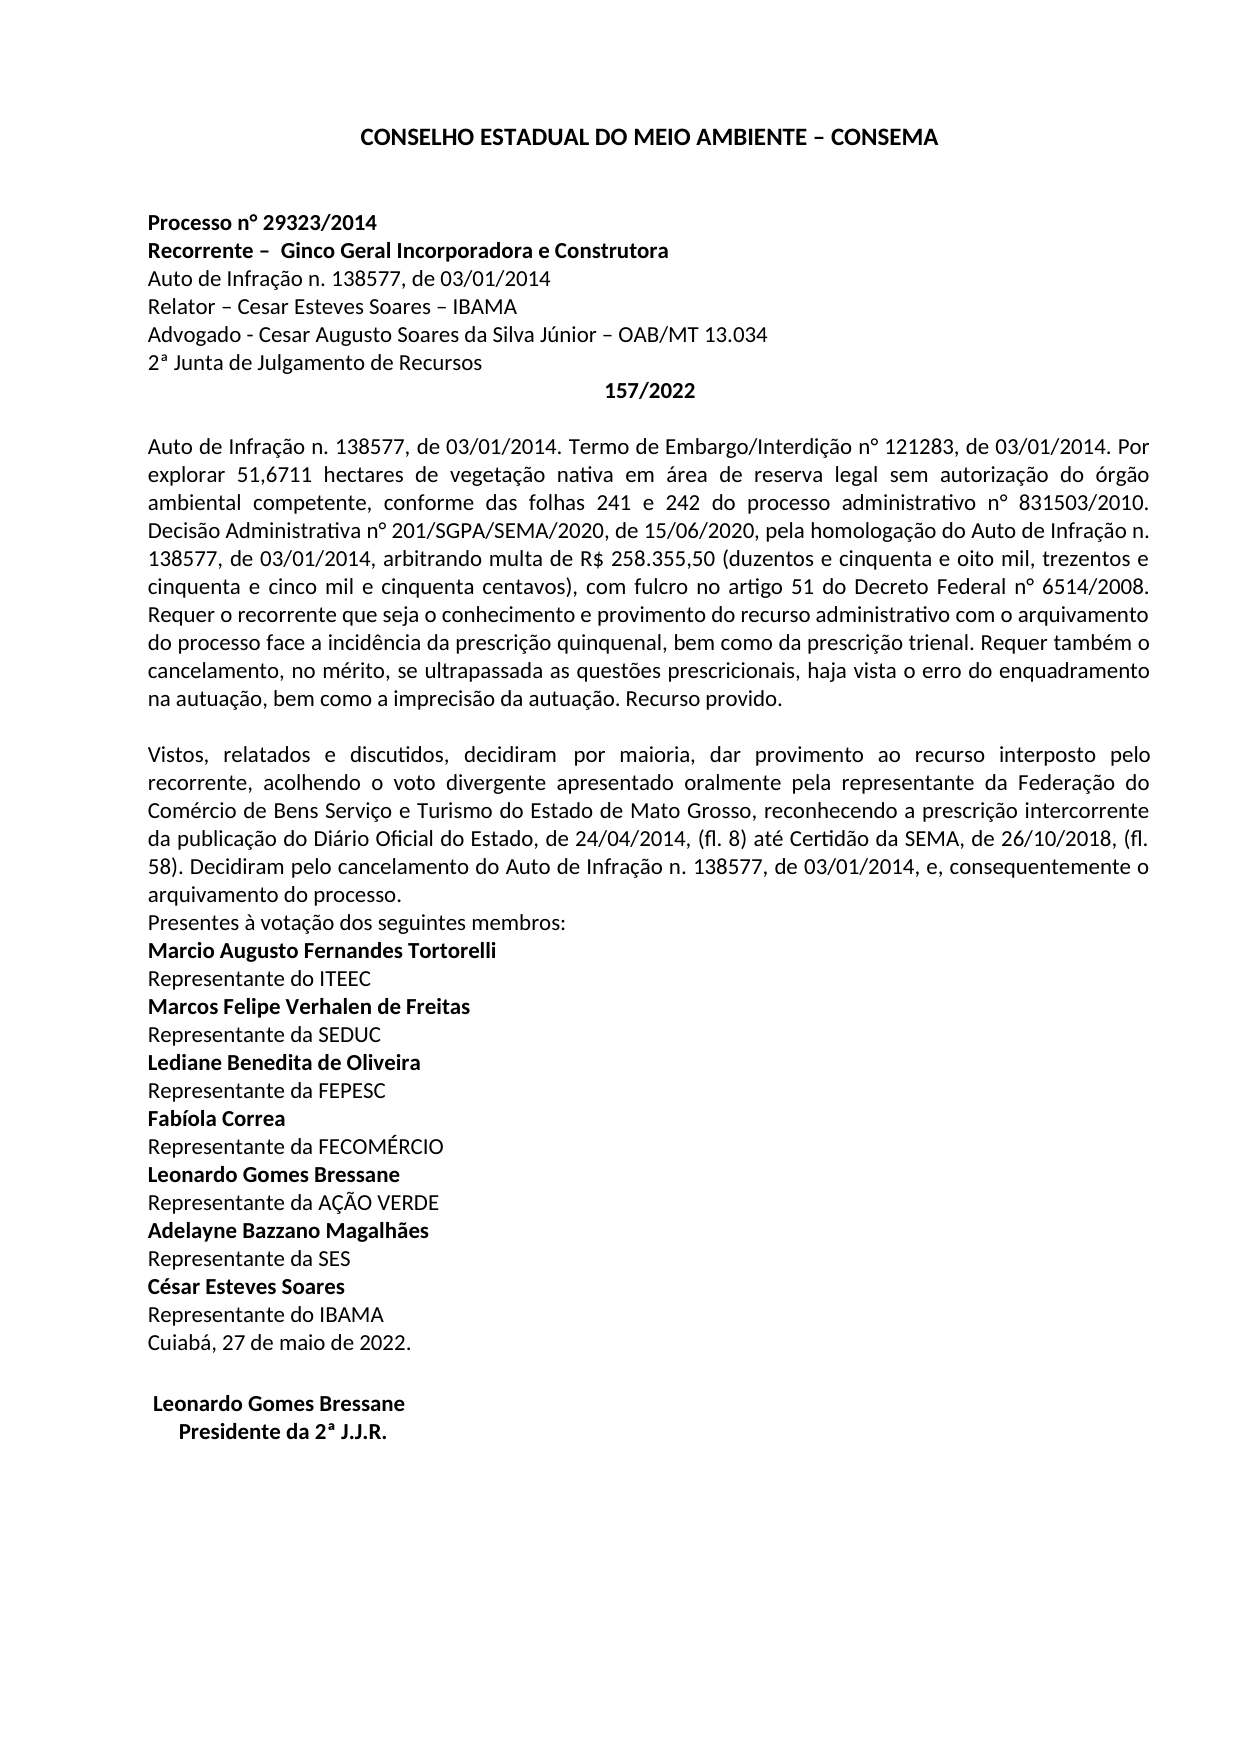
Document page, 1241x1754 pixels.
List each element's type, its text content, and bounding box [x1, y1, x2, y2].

text Auto de Infração n. 138577, de 03/01/2014 [148, 264, 1152, 292]
text Presidente da 2ª J.J.R. [148, 1417, 1152, 1445]
text Recorrente – Ginco Geral Incorporadora e Construtora [148, 236, 1152, 264]
text Processo n° 29323/2014 [148, 208, 1152, 236]
text Representante da AÇÃO VERDE [148, 1188, 1152, 1216]
text Representante da SES [148, 1244, 1152, 1272]
text 2ª Junta de Julgamento de Recursos [148, 348, 1152, 376]
text Adelayne Bazzano Magalhães [148, 1216, 1152, 1244]
text César Esteves Soares [148, 1272, 1152, 1301]
text Representante da FEPESC [148, 1076, 1152, 1104]
text Advogado - Cesar Augusto Soares da Silva Júnior – OAB/MT 13.034 [148, 320, 1152, 348]
text Marcos Felipe Verhalen de Freitas [148, 992, 1152, 1020]
text Cuiabá, 27 de maio de 2022. [148, 1328, 1152, 1357]
text 157/2022 [148, 376, 1152, 404]
text Leonardo Gomes Bressane [148, 1160, 1152, 1188]
text Representante do IBAMA [148, 1301, 1152, 1328]
text Presentes à votação dos seguintes membros: [148, 908, 1152, 936]
text CONSELHO ESTADUAL DO MEIO AMBIENTE – CONSEMA [148, 121, 1152, 152]
text Relator – Cesar Esteves Soares – IBAMA [148, 292, 1152, 320]
text Representante da SEDUC [148, 1020, 1152, 1048]
text Auto de Infração n. 138577, de 03/01/2014. Termo de Embargo/Interdição n° 121283, de 03/01/2014. Por explorar 51,6711 hectares de vegetação nativa em área de reserva legal sem autorização do órgão ambiental competente, conforme das folhas 241 e 242 do processo administrativo n° 831503/2010. Decisão Administrativa n° 201/SGPA/SEMA/2020, de 15/06/2020, pela homologação do Auto de Infração n. 138577, de 03/01/2014, arbitrando multa de R$ 258.355,50 (duzentos e cinquenta e oito mil, trezentos e cinquenta e cinco mil e cinquenta centavos), com fulcro no artigo 51 do Decreto Federal n° 6514/2008. Requer o recorrente que seja o conhecimento e provimento do recurso administrativo com o arquivamento do processo face a incidência da prescrição quinquenal, bem como da prescrição trienal. Requer também o cancelamento, no mérito, se ultrapassada as questões prescricionais, haja vista o erro do enquadramento na autuação, bem como a imprecisão da autuação. Recurso provido. [148, 432, 1152, 712]
text Marcio Augusto Fernandes Tortorelli [148, 936, 1152, 964]
text Lediane Benedita de Oliveira [148, 1048, 1152, 1076]
text Fabíola Correa [148, 1104, 1152, 1132]
text Leonardo Gomes Bressane [148, 1389, 1152, 1417]
text Representante do ITEEC [148, 964, 1152, 992]
text Vistos, relatados e discutidos, decidiram por maioria, dar provimento ao recurso interposto pelo recorrente, acolhendo o voto divergente apresentado oralmente pela representante da Federação do Comércio de Bens Serviço e Turismo do Estado de Mato Grosso, reconhecendo a prescrição intercorrente da publicação do Diário Oficial do Estado, de 24/04/2014, (fl. 8) até Certidão da SEMA, de 26/10/2018, (fl. 58). Decidiram pelo cancelamento do Auto de Infração n. 138577, de 03/01/2014, e, consequentemente o arquivamento do processo. [148, 740, 1152, 908]
text Representante da FECOMÉRCIO [148, 1132, 1152, 1160]
